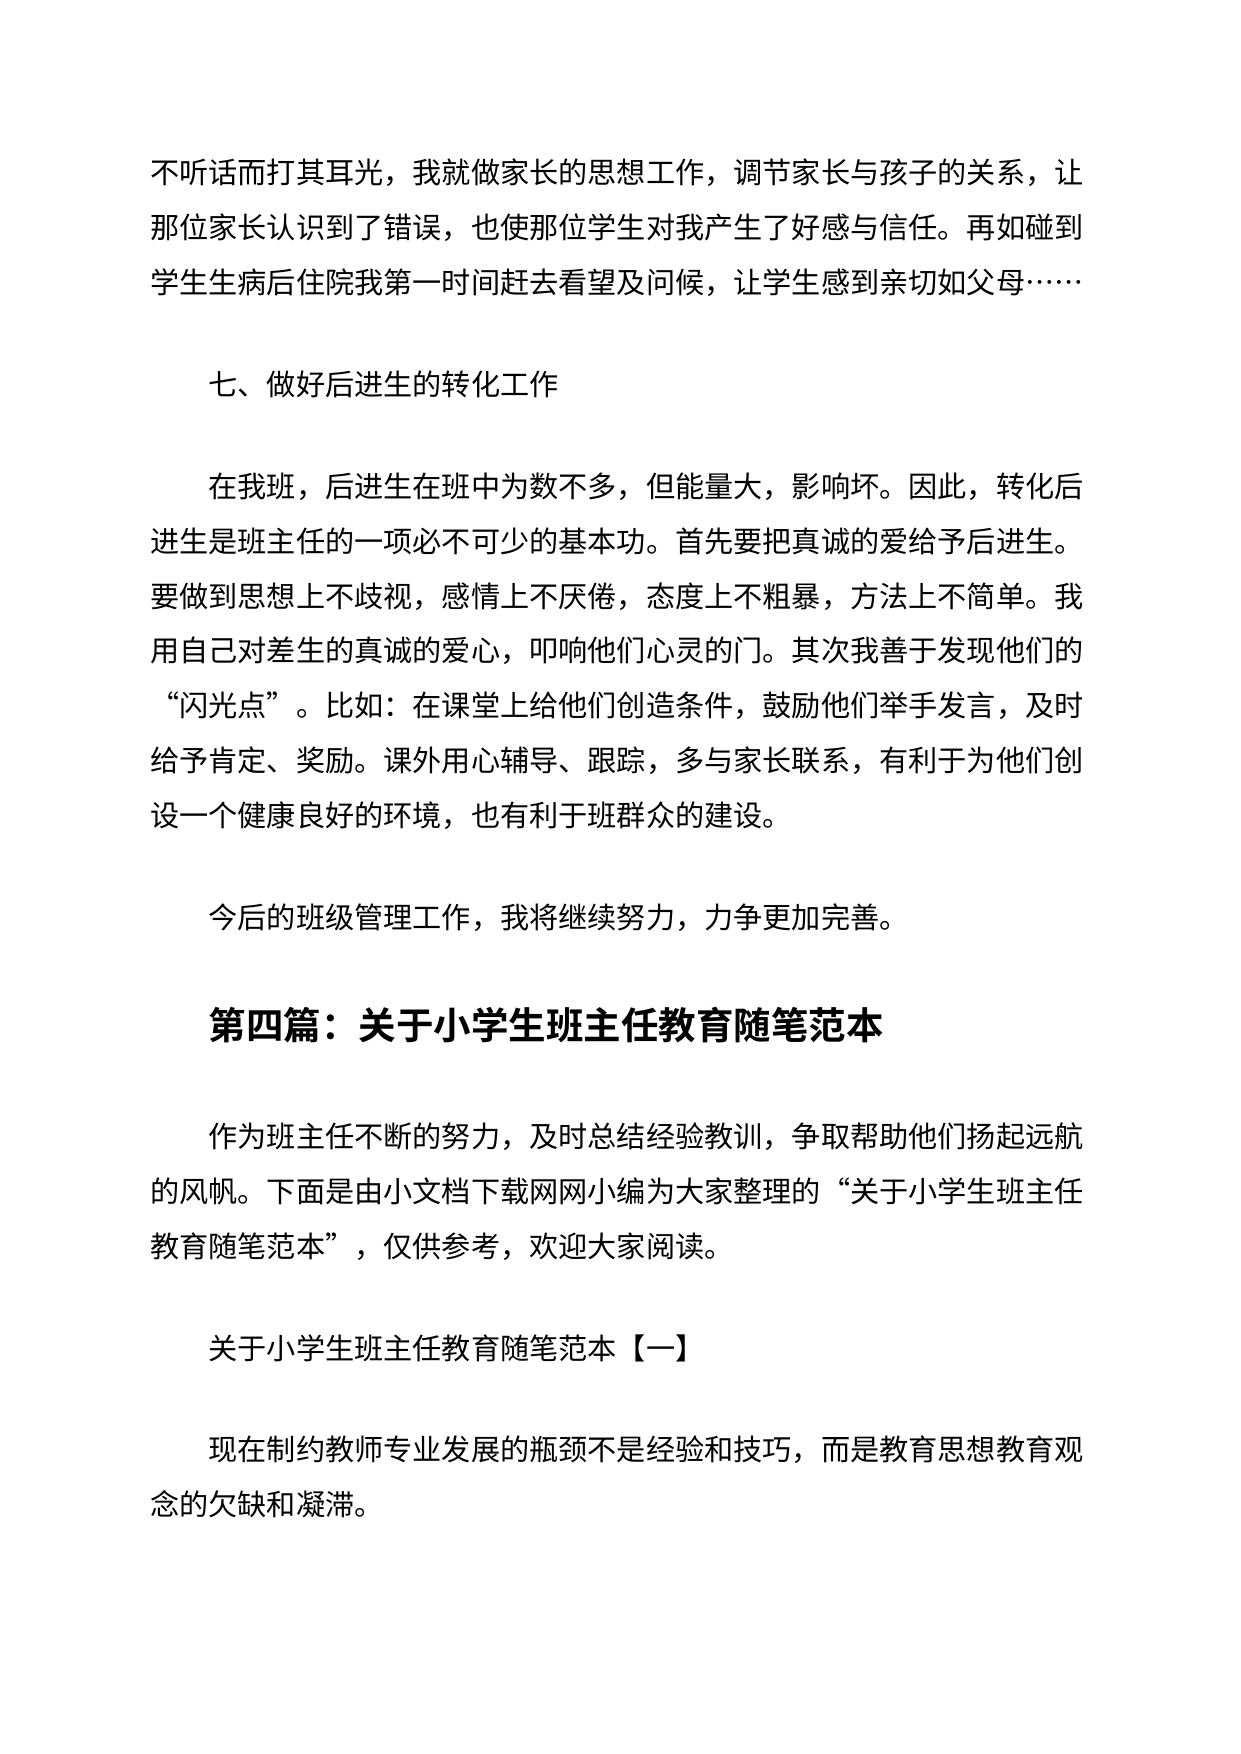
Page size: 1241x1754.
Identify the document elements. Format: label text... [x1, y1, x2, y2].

text 七、做好后进生的转化工作 [150, 362, 1090, 404]
text 在我班，后进生在班中为数不多，但能量大，影响坏。因此，转化后进生是班主任的一项必不可少的基本功。首先要把真诚的爱给予后进生。要做到思想上不歧视，感情上不厌倦，态度上不粗暴，方法上不简单。我用自己对差生的真诚的爱心，叩响他们心灵的门。其次我善于发现他们的“闪光点”。比如：在课堂上给他们创造条件，鼓励他们举手发言，及时给予肯定、奖励。课外用心辅导、跟踪，多与家长联系，有利于为他们创设一个健康良好的环境，也有利于班群众的建设。 [150, 463, 1090, 835]
text 关于小学生班主任教育随笔范本【一】 [150, 1325, 1090, 1367]
text 今后的班级管理工作，我将继续努力，力争更加完善。 [150, 894, 1090, 937]
text 作为班主任不断的努力，及时总结经验教训，争取帮助他们扬起远航的风帆。下面是由小文档下载网网小编为大家整理的“关于小学生班主任教育随笔范本”，仅供参考，欢迎大家阅读。 [150, 1114, 1090, 1266]
text 现在制约教师专业发展的瓶颈不是经验和技巧，而是教育思想教育观念的欠缺和凝滞。 [150, 1427, 1090, 1524]
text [150, 150, 1090, 302]
text 第四篇：关于小学生班主任教育随笔范本 [150, 996, 1090, 1051]
